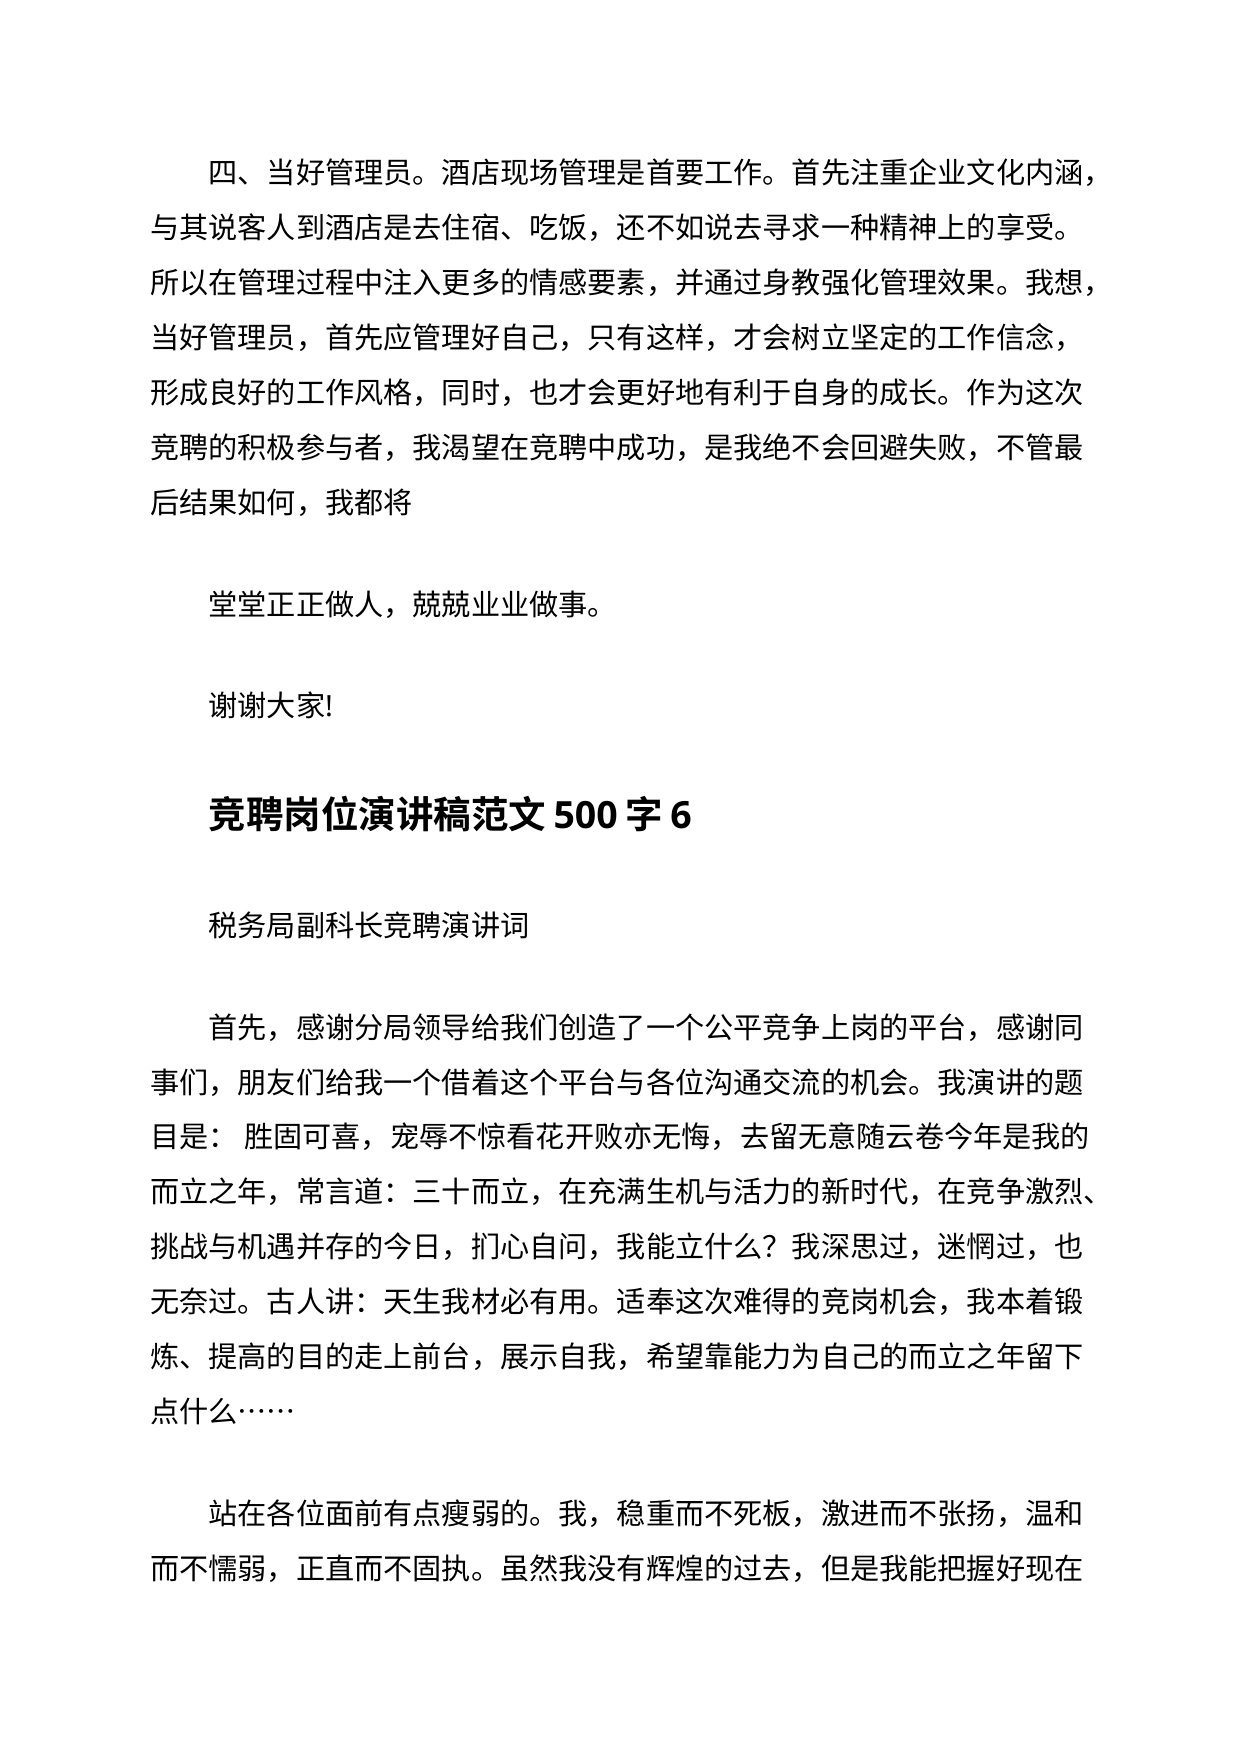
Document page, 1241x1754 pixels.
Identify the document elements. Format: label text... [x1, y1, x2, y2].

text 首先，感谢分局领导给我们创造了一个公平竞争上岗的平台，感谢同事们，朋友们给我一个借着这个平台与各位沟通交流的机会。我演讲的题目是： 胜固可喜，宠辱不惊看花开败亦无悔，去留无意随云卷今年是我的而立之年，常言道：三十而立，在充满生机与活力的新时代，在竞争激烈、挑战与机遇并存的今日，扪心自问，我能立什么？我深思过，迷惘过，也无奈过。古人讲：天生我材必有用。适奉这次难得的竞岗机会，我本着锻炼、提高的目的走上前台，展示自我，希望靠能力为自己的而立之年留下点什么…… [150, 1004, 1090, 1431]
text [150, 1490, 1090, 1587]
text 谢谢大家! [150, 683, 1090, 725]
text 堂堂正正做人，兢兢业业做事。 [150, 581, 1090, 623]
text 四、当好管理员。酒店现场管理是首要工作。首先注重企业文化内涵，与其说客人到酒店是去住宿、吃饭，还不如说去寻求一种精神上的享受。所以在管理过程中注入更多的情感要素，并通过身教强化管理效果。我想，当好管理员，首先应管理好自己，只有这样，才会树立坚定的工作信念，形成良好的工作风格，同时，也才会更好地有利于自身的成长。作为这次竞聘的积极参与者，我渴望在竞聘中成功，是我绝不会回避失败，不管最后结果如何，我都将 [150, 150, 1090, 522]
text 竞聘岗位演讲稿范文500字6 [150, 785, 1090, 839]
text 税务局副科长竞聘演讲词 [150, 902, 1090, 945]
